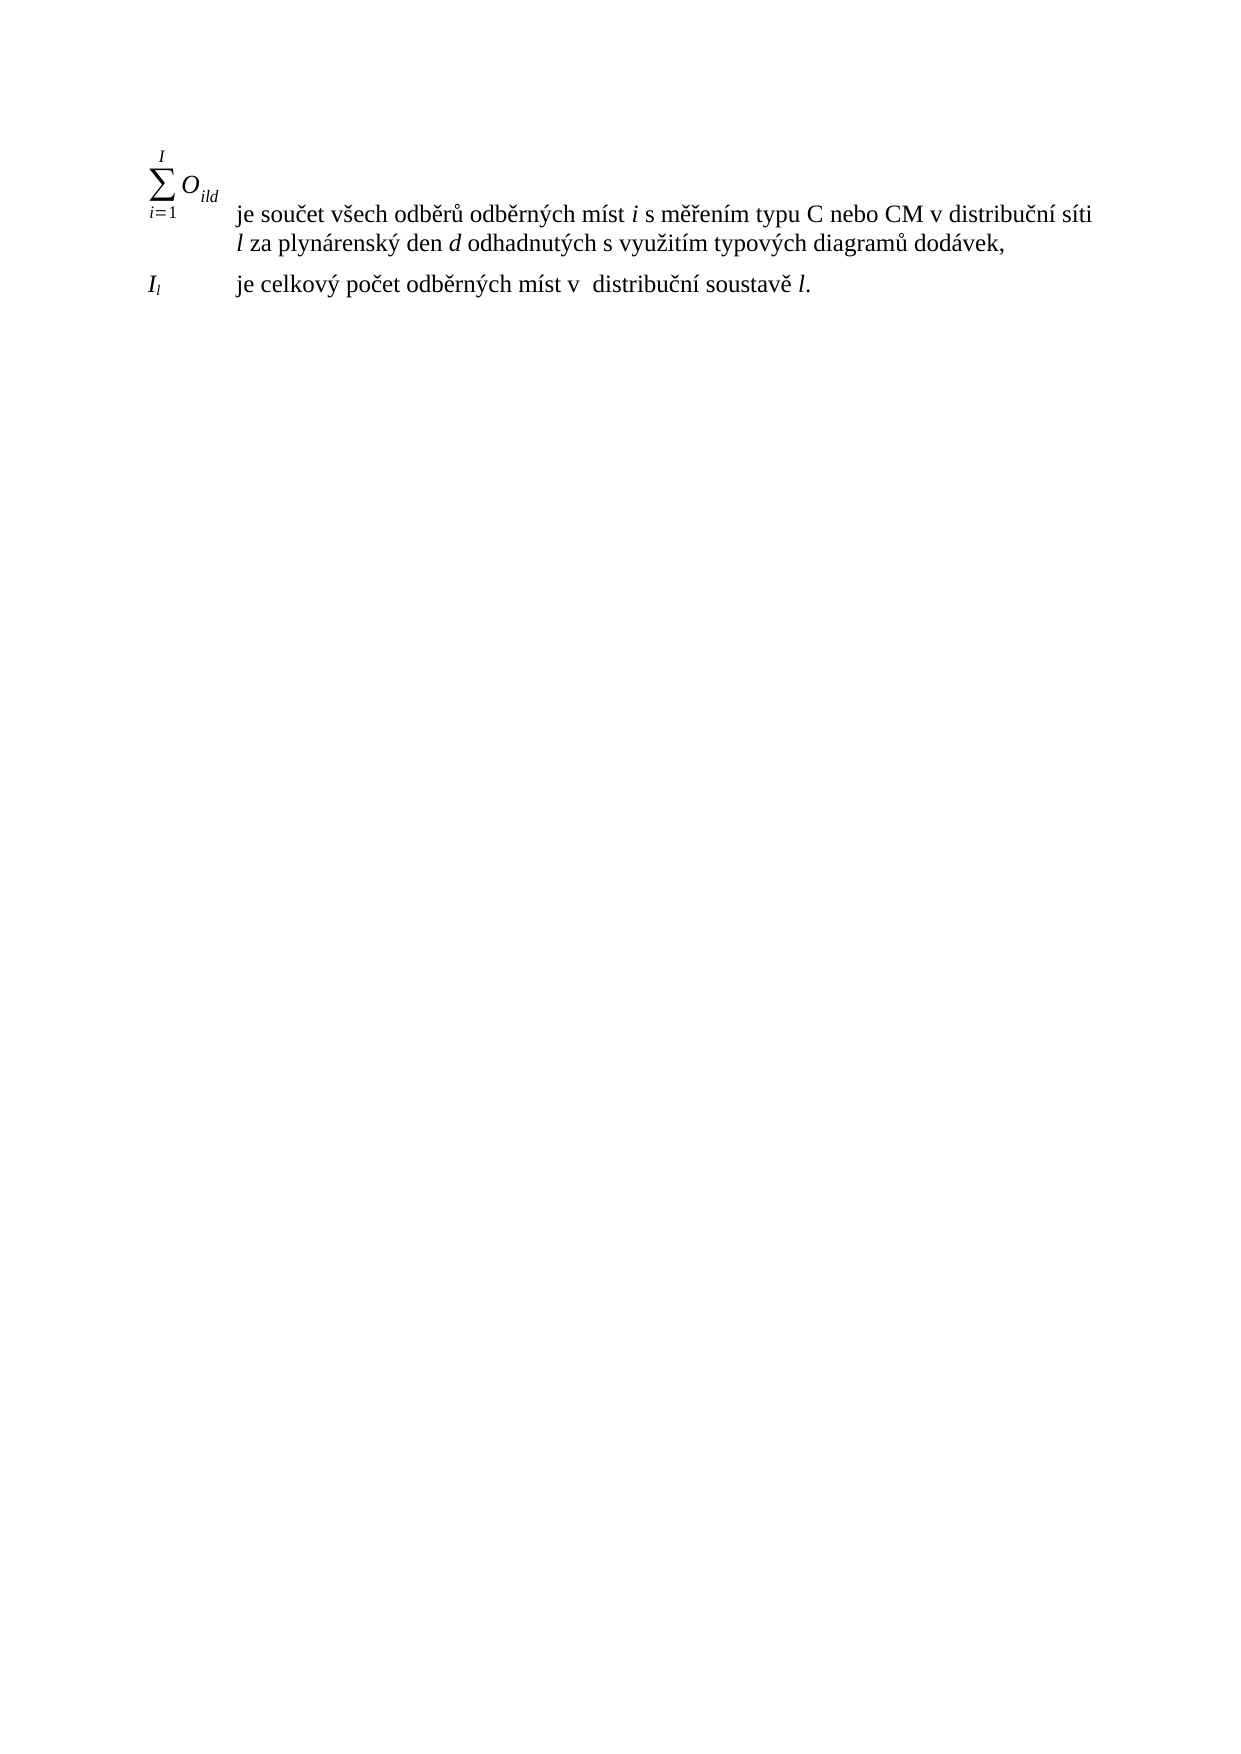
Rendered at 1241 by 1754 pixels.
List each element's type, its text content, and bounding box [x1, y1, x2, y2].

text je součet všech odběrů odběrných míst i s měřením typu C nebo CM v distribuční síti l za plynárenský den d odhadnutých s využitím typových diagramů dodávek, [148, 148, 1093, 257]
text Il je celkový počet odběrných míst v distribuční soustavě l. [148, 269, 1093, 298]
